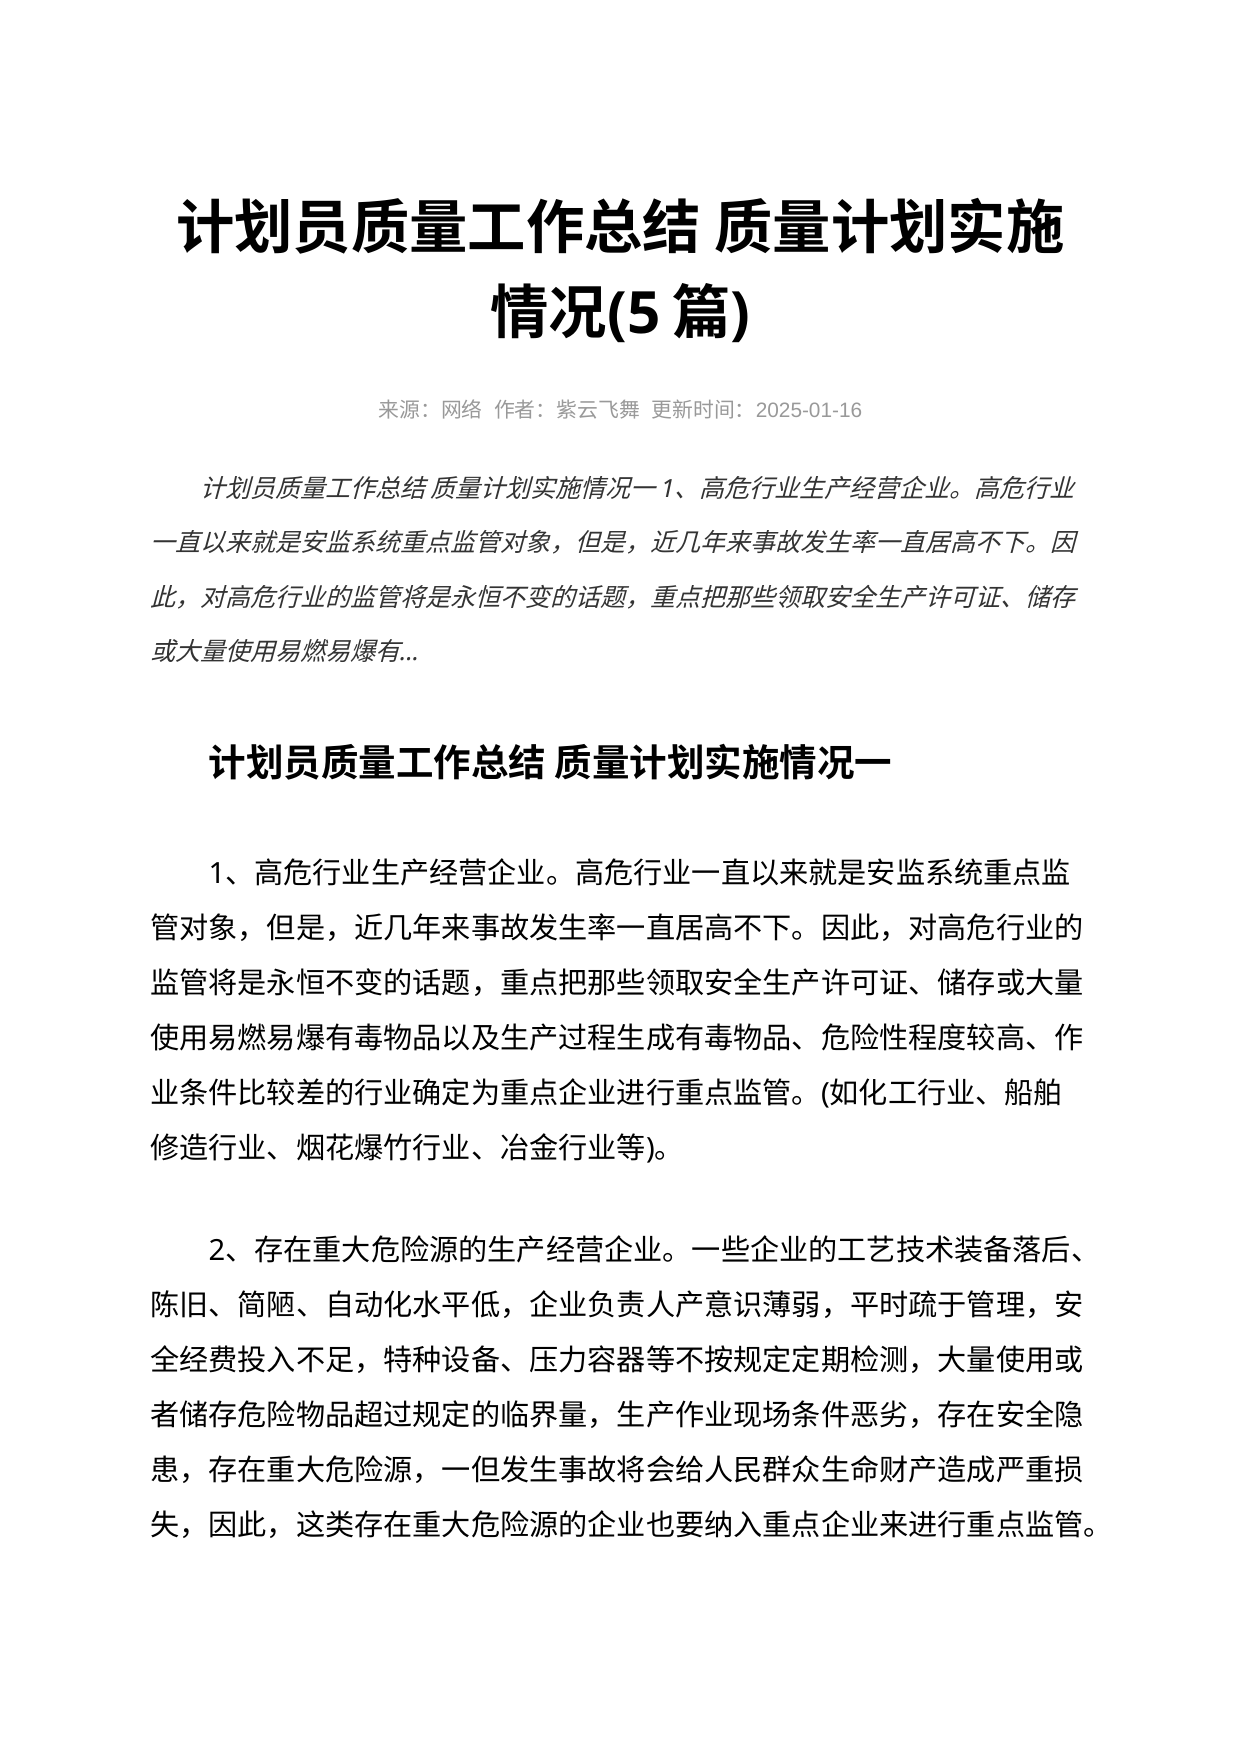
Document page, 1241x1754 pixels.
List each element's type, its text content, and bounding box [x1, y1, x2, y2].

text 1、高危行业生产经营企业。高危行业一直以来就是安监系统重点监管对象，但是，近几年来事故发生率一直居高不下。因此，对高危行业的监管将是永恒不变的话题，重点把那些领取安全生产许可证、储存或大量使用易燃易爆有毒物品以及生产过程生成有毒物品、危险性程度较高、作业条件比较差的行业确定为重点企业进行重点监管。(如化工行业、船舶修造行业、烟花爆竹行业、冶金行业等)。 [150, 850, 1090, 1167]
text 来源：网络 作者：紫云飞舞 更新时间：2025-01-16 [150, 397, 1090, 421]
text 2、存在重大危险源的生产经营企业。一些企业的工艺技术装备落后、陈旧、简陋、自动化水平低，企业负责人产意识薄弱，平时疏于管理，安全经费投入不足，特种设备、压力容器等不按规定定期检测，大量使用或者储存危险物品超过规定的临界量，生产作业现场条件恶劣，存在安全隐患，存在重大危险源，一但发生事故将会给人民群众生命财产造成严重损失，因此，这类存在重大危险源的企业也要纳入重点企业来进行重点监管。 [150, 1227, 1090, 1543]
subtitle 计划员质量工作总结 质量计划实施情况(5篇) [150, 181, 1090, 351]
text 计划员质量工作总结 质量计划实施情况一 [150, 733, 1090, 787]
text 计划员质量工作总结 质量计划实施情况一1、高危行业生产经营企业。高危行业一直以来就是安监系统重点监管对象，但是，近几年来事故发生率一直居高不下。因此，对高危行业的监管将是永恒不变的话题，重点把那些领取安全生产许可证、储存或大量使用易燃易爆有... [150, 468, 1090, 668]
